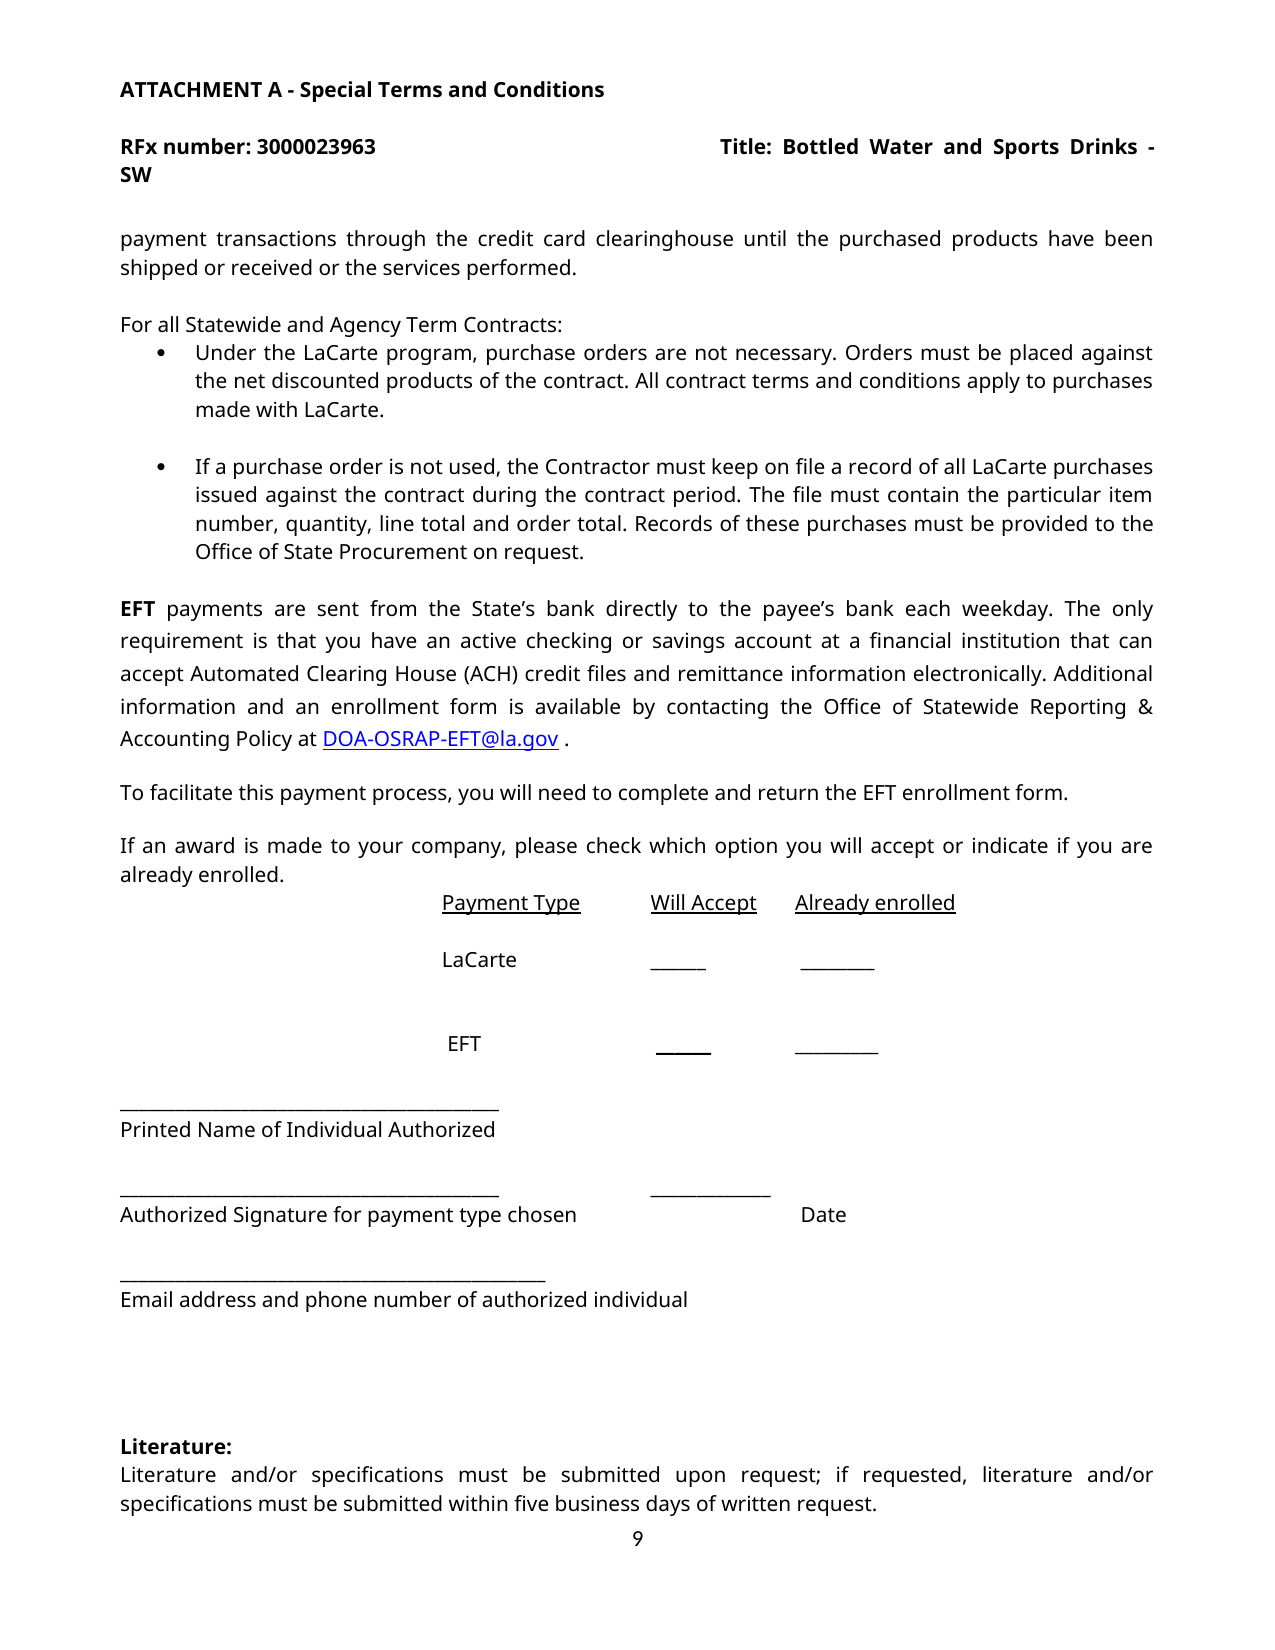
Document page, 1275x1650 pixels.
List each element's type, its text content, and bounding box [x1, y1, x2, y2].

text Payment Type Will Accept Already enrolled [120, 888, 1155, 917]
text To facilitate this payment process, you will need to complete and return the EFT enrollment form. [120, 778, 1155, 806]
text Literature and/or specifications must be submitted upon request; if requested, literature and/or specifications must be submitted within five business days of written request. [120, 1460, 1155, 1517]
text EFT ______ _________ [120, 1029, 1155, 1058]
text _________________________________________ [120, 1086, 1155, 1115]
text _________________________________________ _____________ [120, 1172, 1155, 1200]
text For all Statewide and Agency Term Contracts: [120, 310, 1155, 338]
text ______________________________________________ [120, 1257, 1155, 1286]
text If an award is made to your company, please check which option you will accept or indicate if you are already enrolled. [120, 831, 1155, 888]
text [120, 224, 1155, 281]
text Email address and phone number of authorized individual [120, 1286, 1155, 1314]
list Under the LaCarte program, purchase orders are not necessary. Orders must be placed against the net discounted products of the contract. All contract terms and conditions apply to purchases made with LaCarte. [157, 338, 1155, 423]
text Printed Name of Individual Authorized [120, 1115, 1155, 1143]
text EFT payments are sent from the State’s bank directly to the payee’s bank each weekday. The only requirement is that you have an active checking or savings account at a financial institution that can accept Automated Clearing House (ACH) credit files and remittance information electronically. Additional information and an enrollment form is available by contacting the Office of Statewide Reporting & Accounting Policy at DOA-OSRAP-EFT@la.gov . [120, 594, 1155, 753]
text Literature: [120, 1432, 1155, 1460]
list If a purchase order is not used, the Contractor must keep on file a record of all LaCarte purchases issued against the contract during the contract period. The file must contain the particular item number, quantity, line total and order total. Records of these purchases must be provided to the Office of State Procurement on request. [157, 452, 1155, 566]
text Authorized Signature for payment type chosen Date [120, 1200, 1155, 1229]
text LaCarte ______ ________ [120, 945, 1155, 973]
